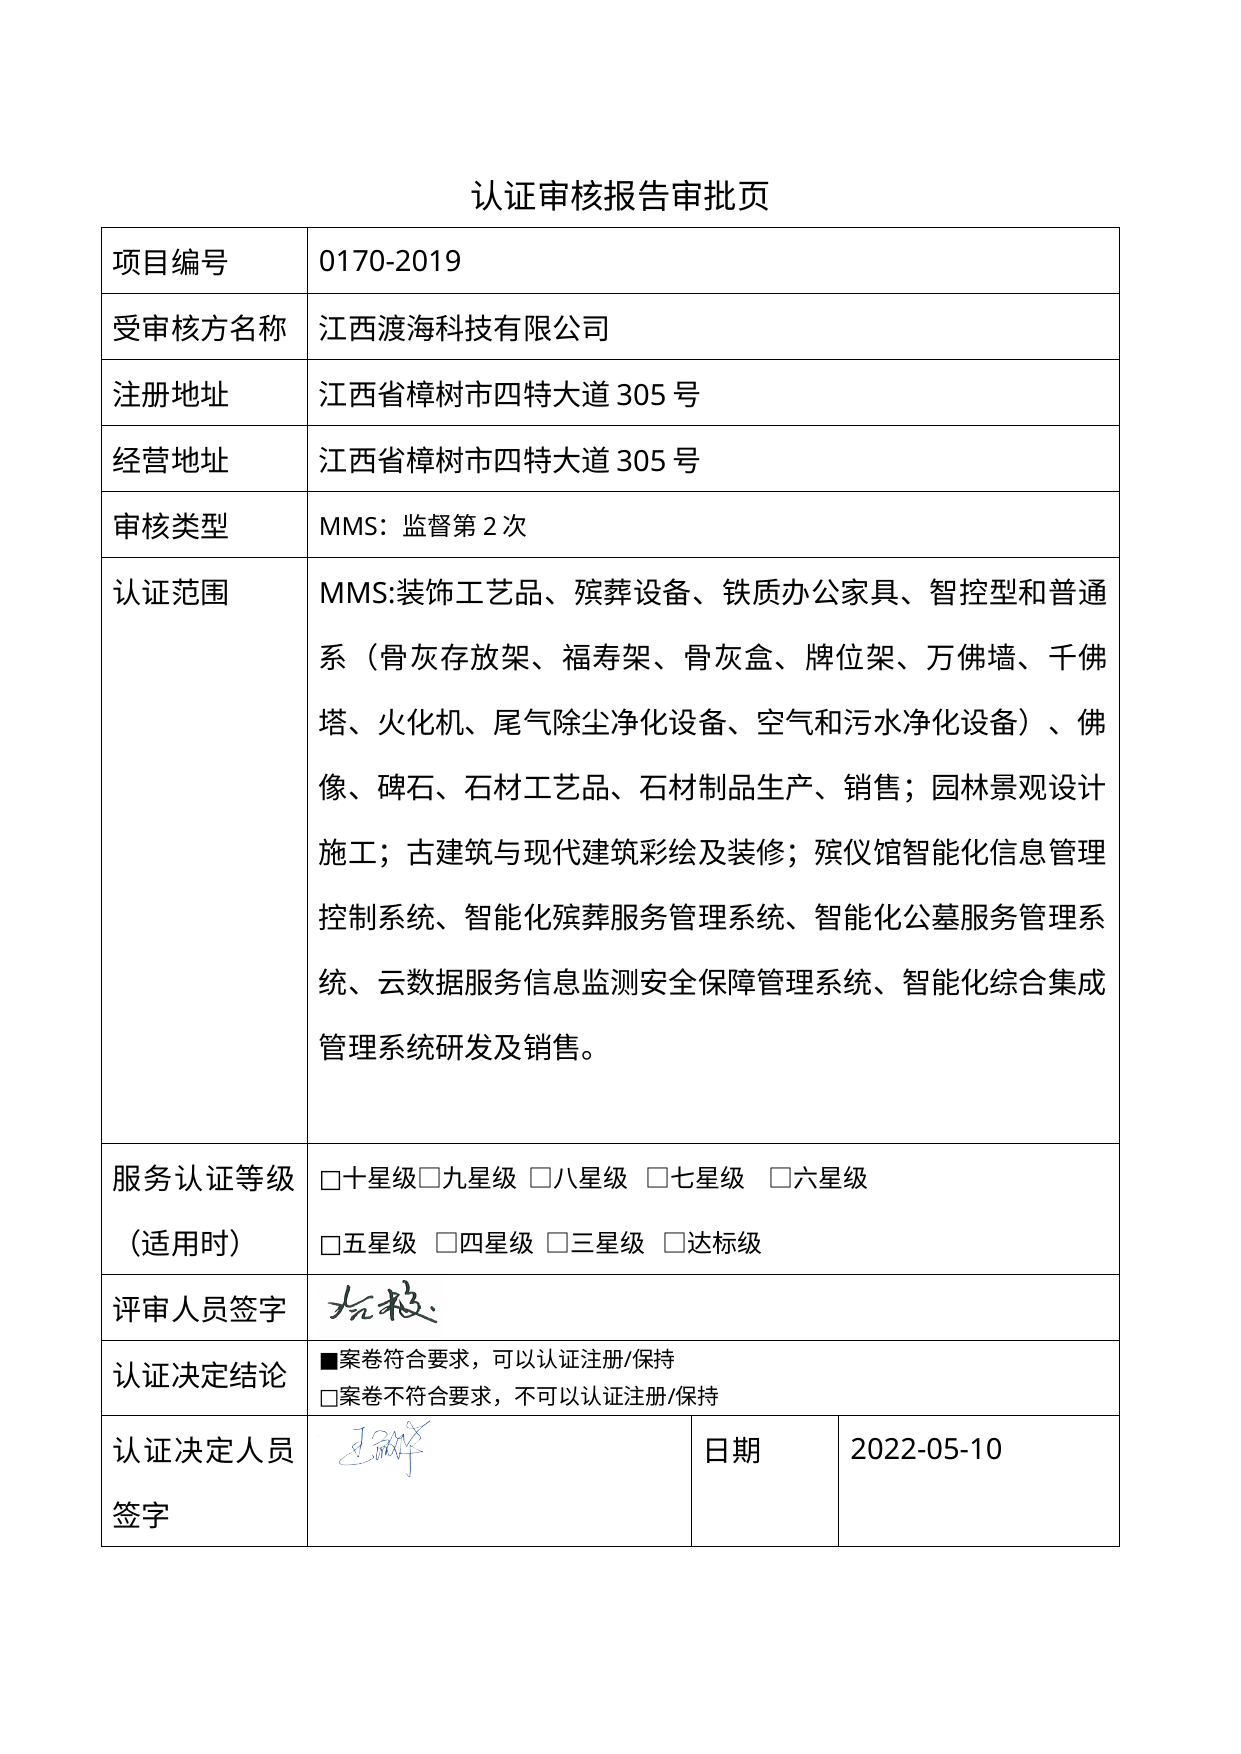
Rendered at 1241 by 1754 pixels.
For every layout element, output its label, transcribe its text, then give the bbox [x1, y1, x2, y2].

table_cell 江西省樟树市四特大道305号 [308, 426, 1119, 491]
table_header 0170-2019 [308, 228, 1119, 293]
table_cell MMS：监督第2次 [308, 492, 1119, 557]
table_cell 认证决定人员签字 [102, 1416, 307, 1546]
table_cell MMS:装饰工艺品、殡葬设备、铁质办公家具、智控型和普通系（骨灰存放架、福寿架、骨灰盒、牌位架、万佛墙、千佛塔、火化机、尾气除尘净化设备、空气和污水净化设备）、佛像、碑石、石材工艺品、石材制品生产、销售；园林景观设计施工；古建筑与现代建筑彩绘及装修；殡仪馆智能化信息管理控制系统、智能化殡葬服务管理系统、智能化公墓服务管理系统、云数据服务信息监测安全保障管理系统、智能化综合集成管理系统研发及销售。 [308, 558, 1119, 1143]
text 认证审核报告审批页 [112, 162, 1128, 227]
table_cell 江西省樟树市四特大道305号 [308, 360, 1119, 425]
table_cell 经营地址 [102, 426, 307, 491]
table_cell 江西渡海科技有限公司 [308, 294, 1119, 359]
table_cell [308, 1416, 691, 1546]
table_cell [308, 1275, 1119, 1340]
table_cell 注册地址 [102, 360, 307, 425]
table_cell □十星级□九星级 □八星级 □七星级 □六星级 □五星级 □四星级 □三星级 □达标级 [308, 1144, 1119, 1274]
table_cell ■案卷符合要求，可以认证注册/保持 □案卷不符合要求，不可以认证注册/保持 [308, 1341, 1119, 1415]
table_cell 认证范围 [102, 558, 307, 1143]
table_cell 2022-05-10 [839, 1416, 1119, 1546]
table_cell 审核类型 [102, 492, 307, 557]
table_cell 认证决定结论 [102, 1341, 307, 1415]
table_cell 评审人员签字 [102, 1275, 307, 1340]
table_header 项目编号 [102, 228, 307, 293]
table_cell 日期 [692, 1416, 838, 1546]
table_cell 服务认证等级（适用时） [102, 1144, 307, 1274]
picture [318, 1275, 444, 1338]
picture [318, 1415, 444, 1479]
table_cell 受审核方名称 [102, 294, 307, 359]
